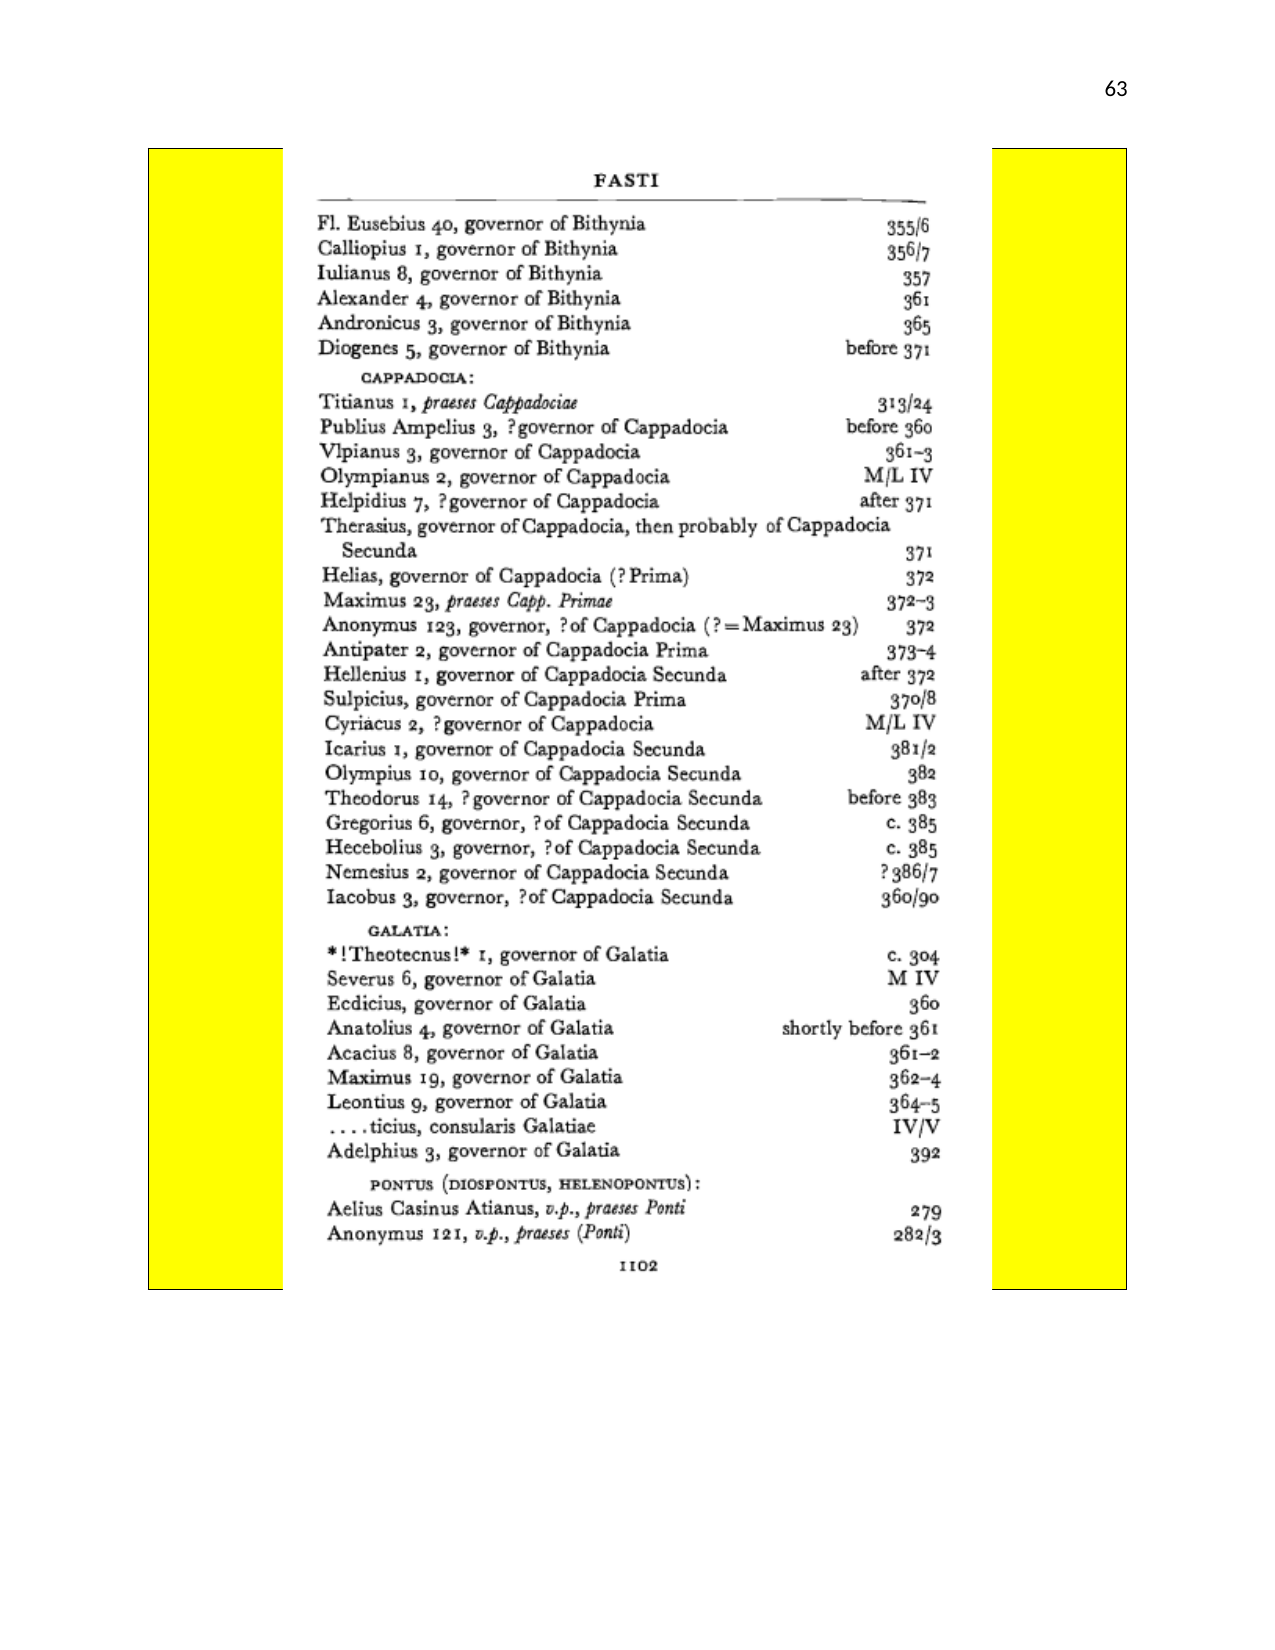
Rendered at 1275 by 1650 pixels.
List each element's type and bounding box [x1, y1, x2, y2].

table_cell [993, 149, 1126, 1289]
table_cell [149, 149, 282, 1289]
picture [282, 148, 993, 1290]
